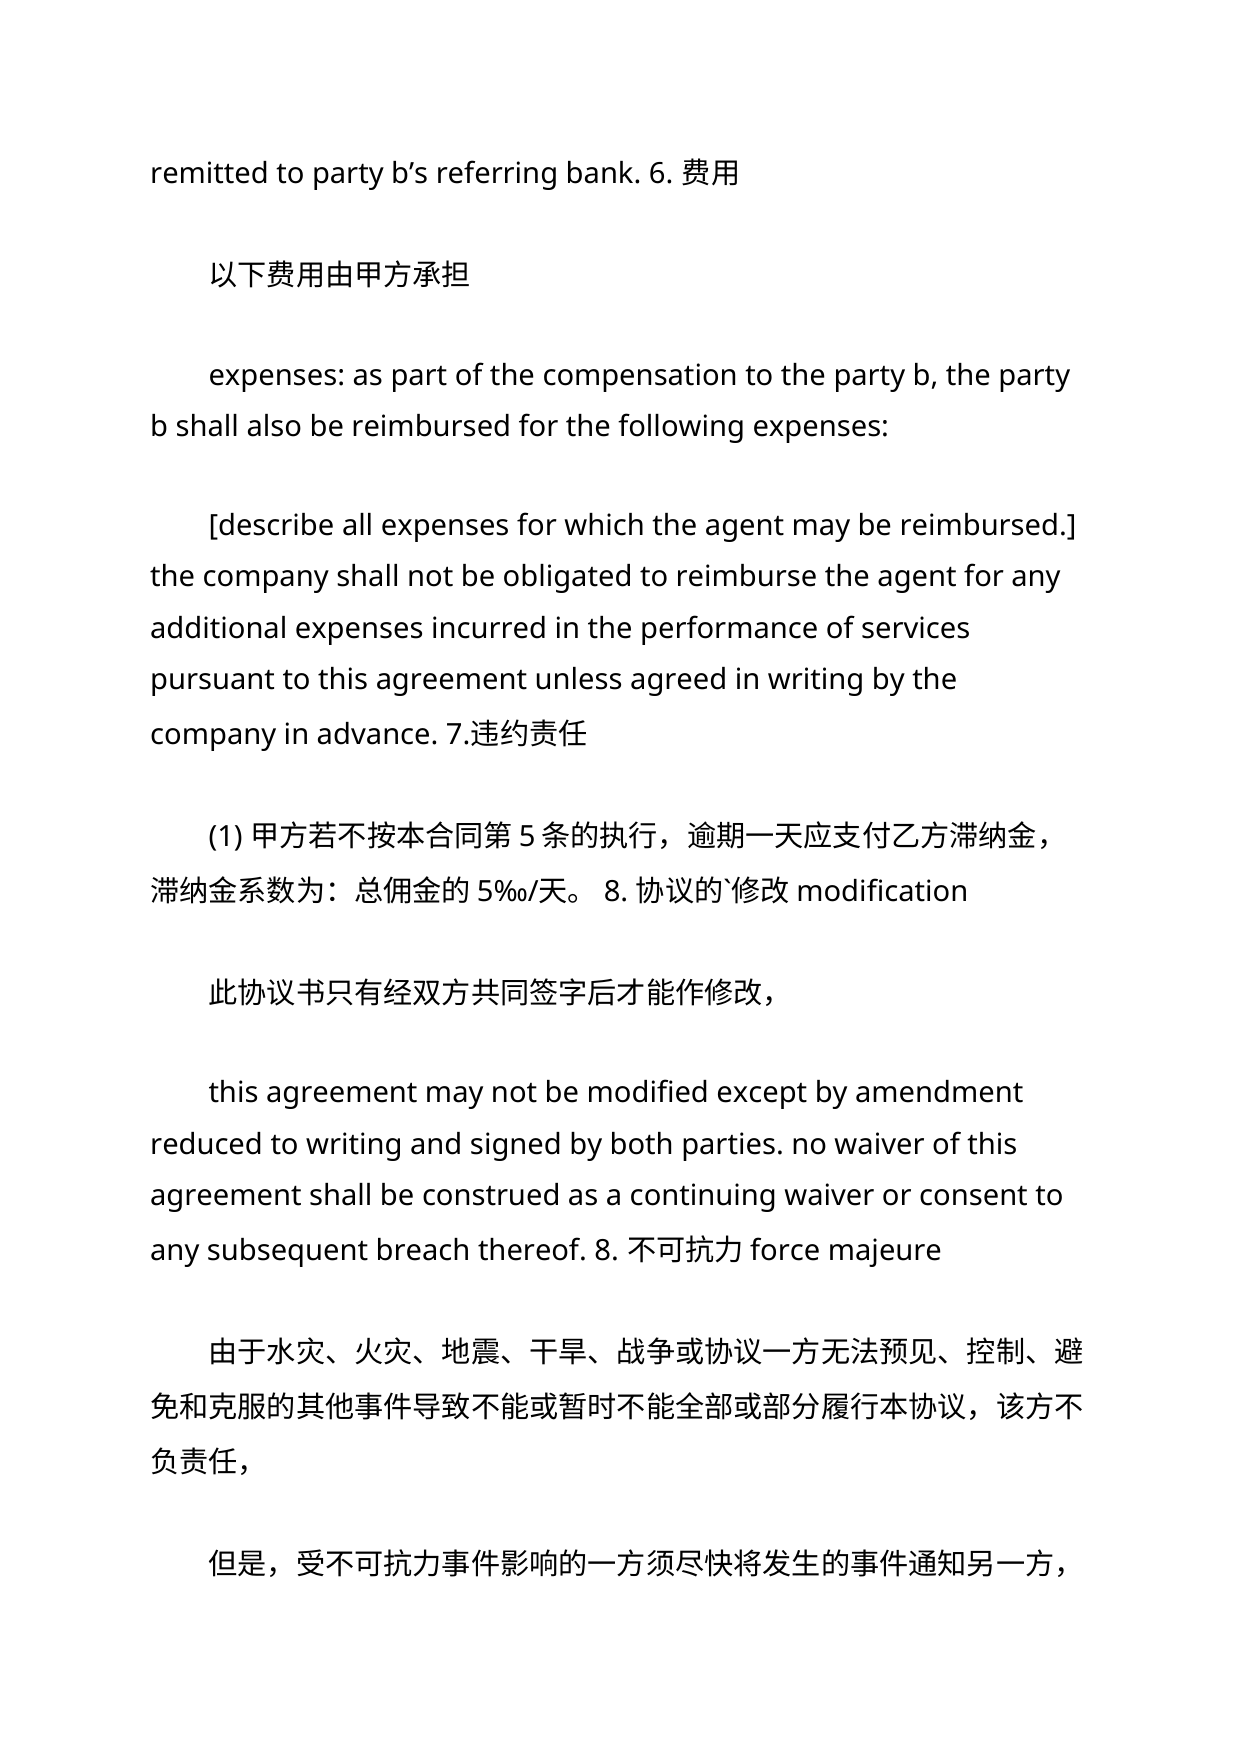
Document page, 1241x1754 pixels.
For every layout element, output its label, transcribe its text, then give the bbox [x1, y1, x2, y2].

text (1) 甲方若不按本合同第5条的执行，逾期一天应支付乙方滞纳金，滞纳金系数为：总佣金的5‰/天。 8. 协议的`修改 modification [150, 813, 1090, 910]
text 以下费用由甲方承担 [150, 252, 1090, 294]
text 由于水灾、火灾、地震、干旱、战争或协议一方无法预见、控制、避免和克服的其他事件导致不能或暂时不能全部或部分履行本协议，该方不负责任， [150, 1329, 1090, 1481]
text [describe all expenses for which the agent may be reimbursed.] the company shall not be obligated to reimburse the agent for any additional expenses incurred in the performance of services pursuant to this agreement unless agreed in writing by the company in advance. 7.违约责任 [150, 504, 1090, 753]
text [150, 1540, 1090, 1583]
text this agreement may not be modified except by amendment reduced to writing and signed by both parties. no waiver of this agreement shall be construed as a continuing waiver or consent to any subsequent breach thereof. 8. 不可抗力 force majeure [150, 1071, 1090, 1269]
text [150, 150, 1090, 192]
text 此协议书只有经双方共同签字后才能作修改， [150, 970, 1090, 1012]
text expenses: as part of the compensation to the party b, the party b shall also be reimbursed for the following expenses: [150, 354, 1090, 445]
